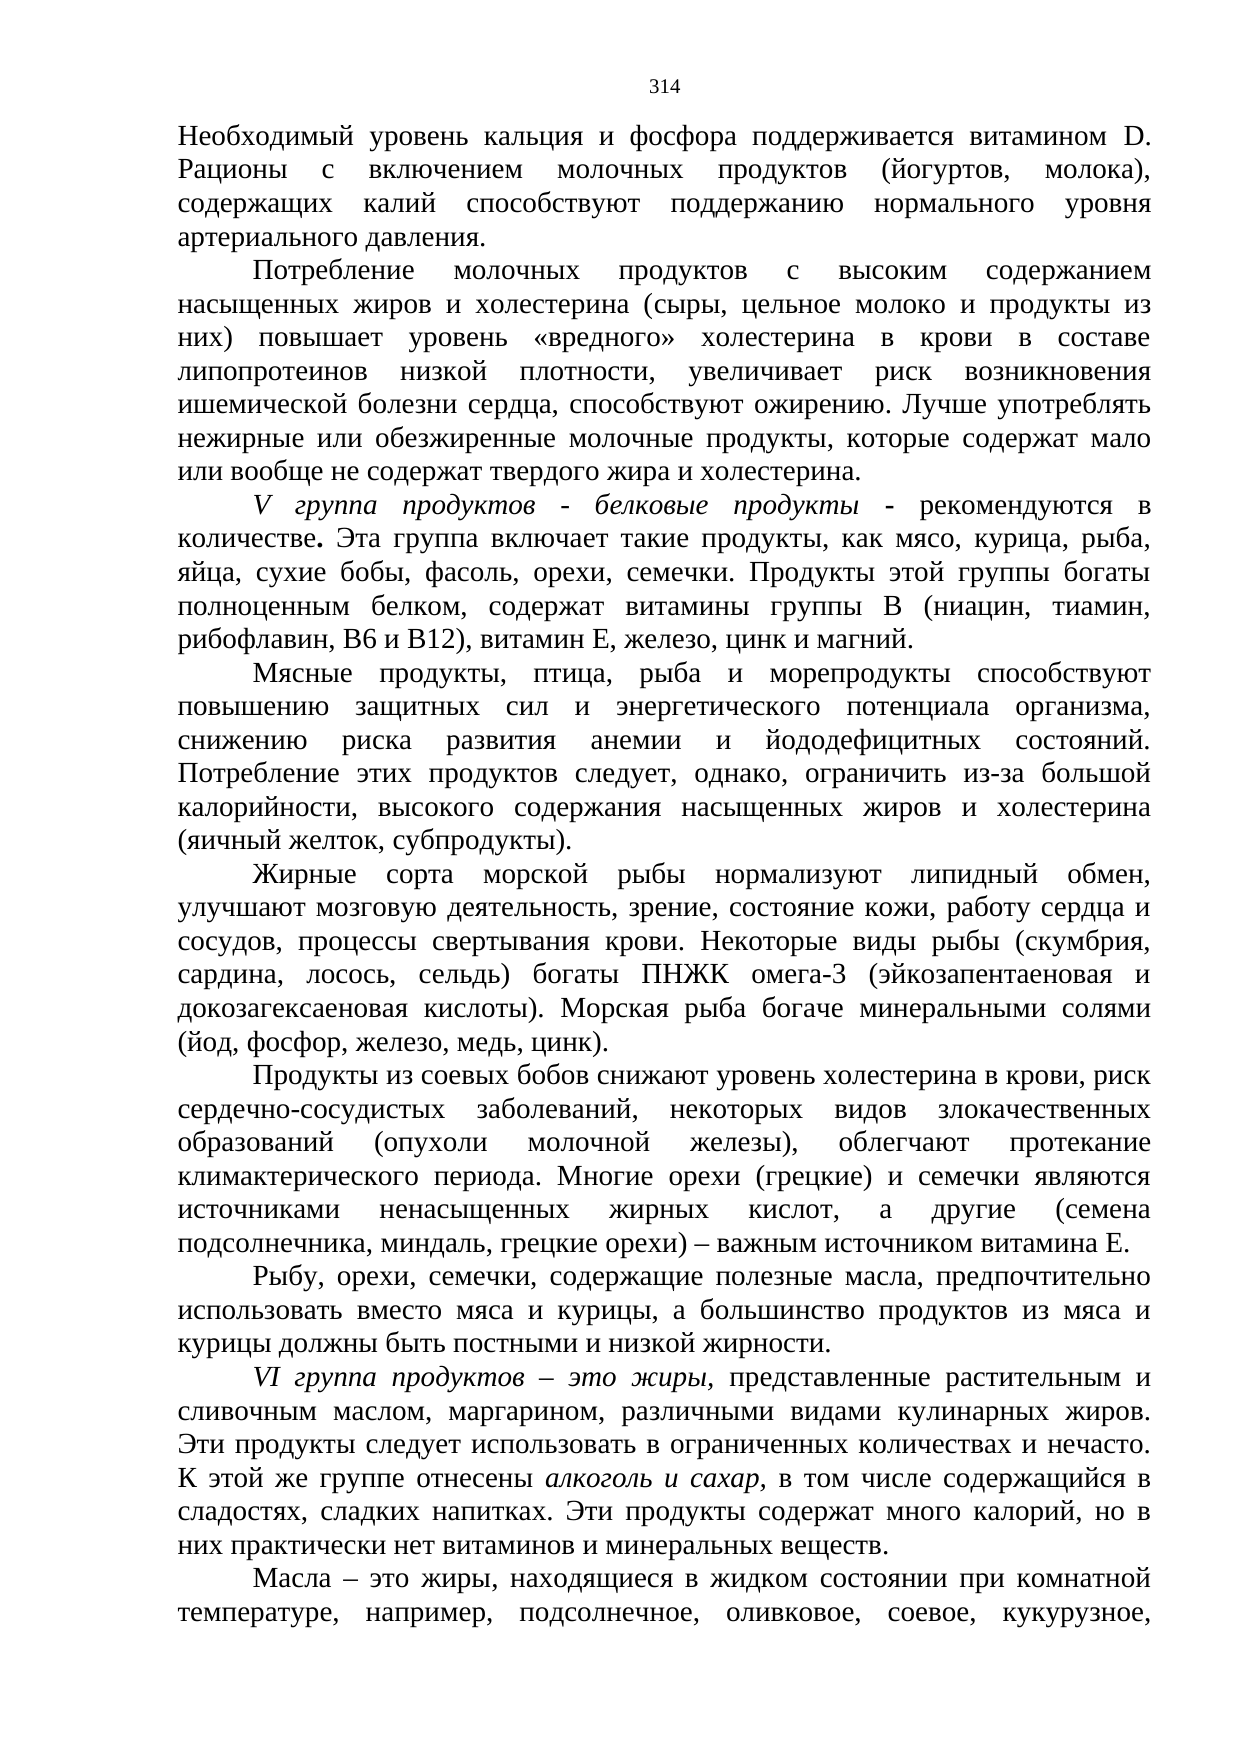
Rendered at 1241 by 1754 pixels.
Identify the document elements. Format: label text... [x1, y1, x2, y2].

text VI группа продуктов – это жиры, представленные растительным и сливочным маслом, маргарином, различными видами кулинарных жиров. Эти продукты следует использовать в ограниченных количествах и нечасто. К этой же группе отнесены алкоголь и сахар, в том числе содержащийся в сладостях, сладких напитках. Эти продукты содержат много калорий, но в них практически нет витаминов и минеральных веществ. [177, 1359, 1152, 1560]
text Жирные сорта морской рыбы нормализуют липидный обмен, улучшают мозговую деятельность, зрение, состояние кожи, работу сердца и сосудов, процессы свертывания крови. Некоторые виды рыбы (скумбрия, сардина, лосось, сельдь) богаты ПНЖК омега-3 (эйкозапентаеновая и докозагексаеновая кислоты). Морская рыба богаче минеральными солями (йод, фосфор, железо, медь, цинк). [177, 856, 1152, 1057]
text Мясные продукты, птица, рыба и морепродукты способствуют повышению защитных сил и энергетического потенциала организма, снижению риска развития анемии и йододефицитных состояний. Потребление этих продуктов следует, однако, ограничить из-за большой калорийности, высокого содержания насыщенных жиров и холестерина (яичный желток, субпродукты). [177, 655, 1152, 856]
text Продукты из соевых бобов снижают уровень холестерина в крови, риск сердечно-сосудистых заболеваний, некоторых видов злокачественных образований (опухоли молочной железы), облегчают протекание климактерического периода. Многие орехи (грецкие) и семечки являются источниками ненасыщенных жирных кислот, а другие (семена подсолнечника, миндаль, грецкие орехи) – важным источником витамина Е. [177, 1057, 1152, 1258]
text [177, 118, 1152, 252]
text V группа продуктов - белковые продукты - рекомендуются в количестве. Эта группа включает такие продукты, как мясо, курица, рыба, яйца, сухие бобы, фасоль, орехи, семечки. Продукты этой группы богаты полноценным белком, содержат витамины группы В (ниацин, тиамин, рибофлавин, В6 и В12), витамин Е, железо, цинк и магний. [177, 487, 1152, 655]
text Потребление молочных продуктов с высоким содержанием насыщенных жиров и холестерина (сыры, цельное молоко и продукты из них) повышает уровень «вредного» холестерина в крови в составе липопротеинов низкой плотности, увеличивает риск возникновения ишемической болезни сердца, способствуют ожирению. Лучше употреблять нежирные или обезжиренные молочные продукты, которые содержат мало или вообще не содержат твердого жира и холестерина. [177, 252, 1152, 487]
text Рыбу, орехи, семечки, содержащие полезные масла, предпочтительно использовать вместо мяса и курицы, а большинство продуктов из мяса и курицы должны быть постными и низкой жирности. [177, 1258, 1152, 1359]
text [177, 1560, 1152, 1627]
